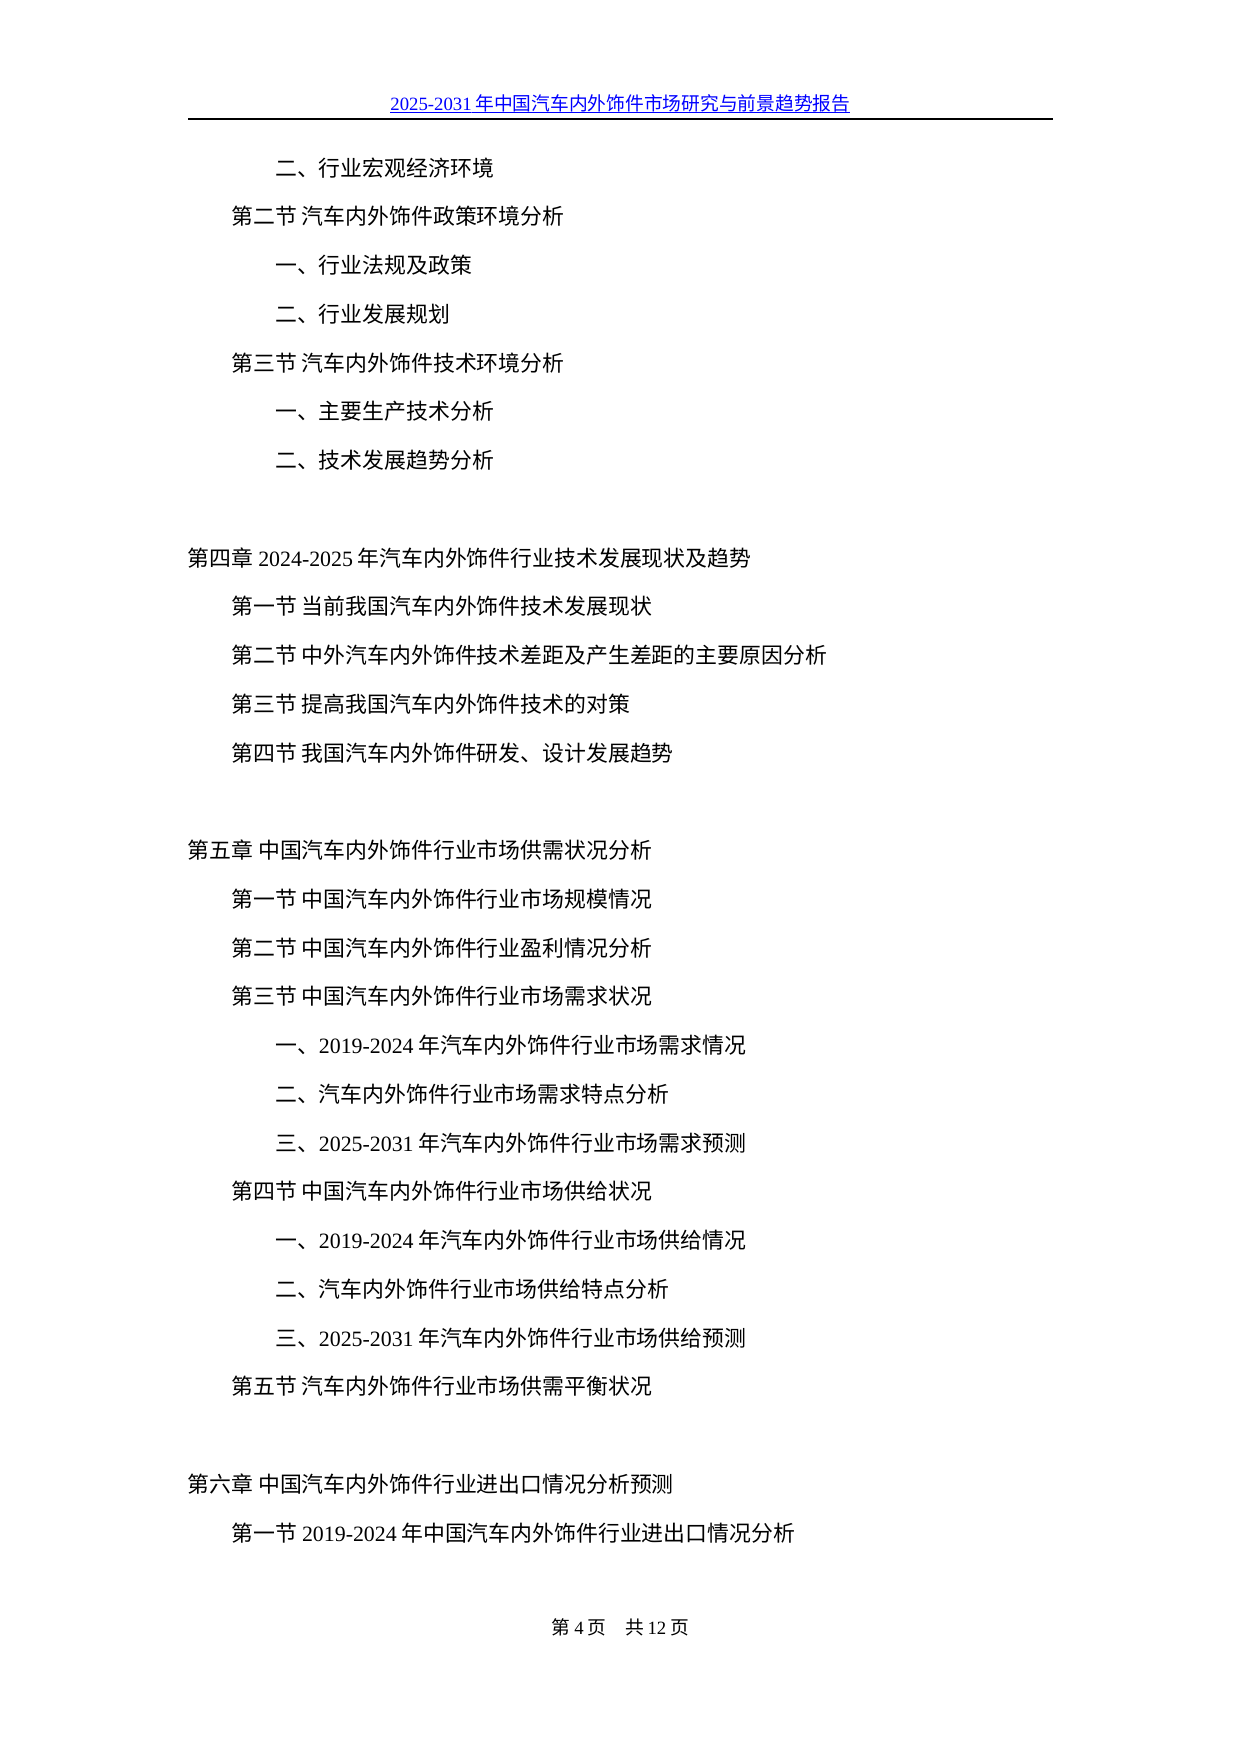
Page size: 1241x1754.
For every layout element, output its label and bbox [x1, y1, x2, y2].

text [187, 150, 1053, 1548]
